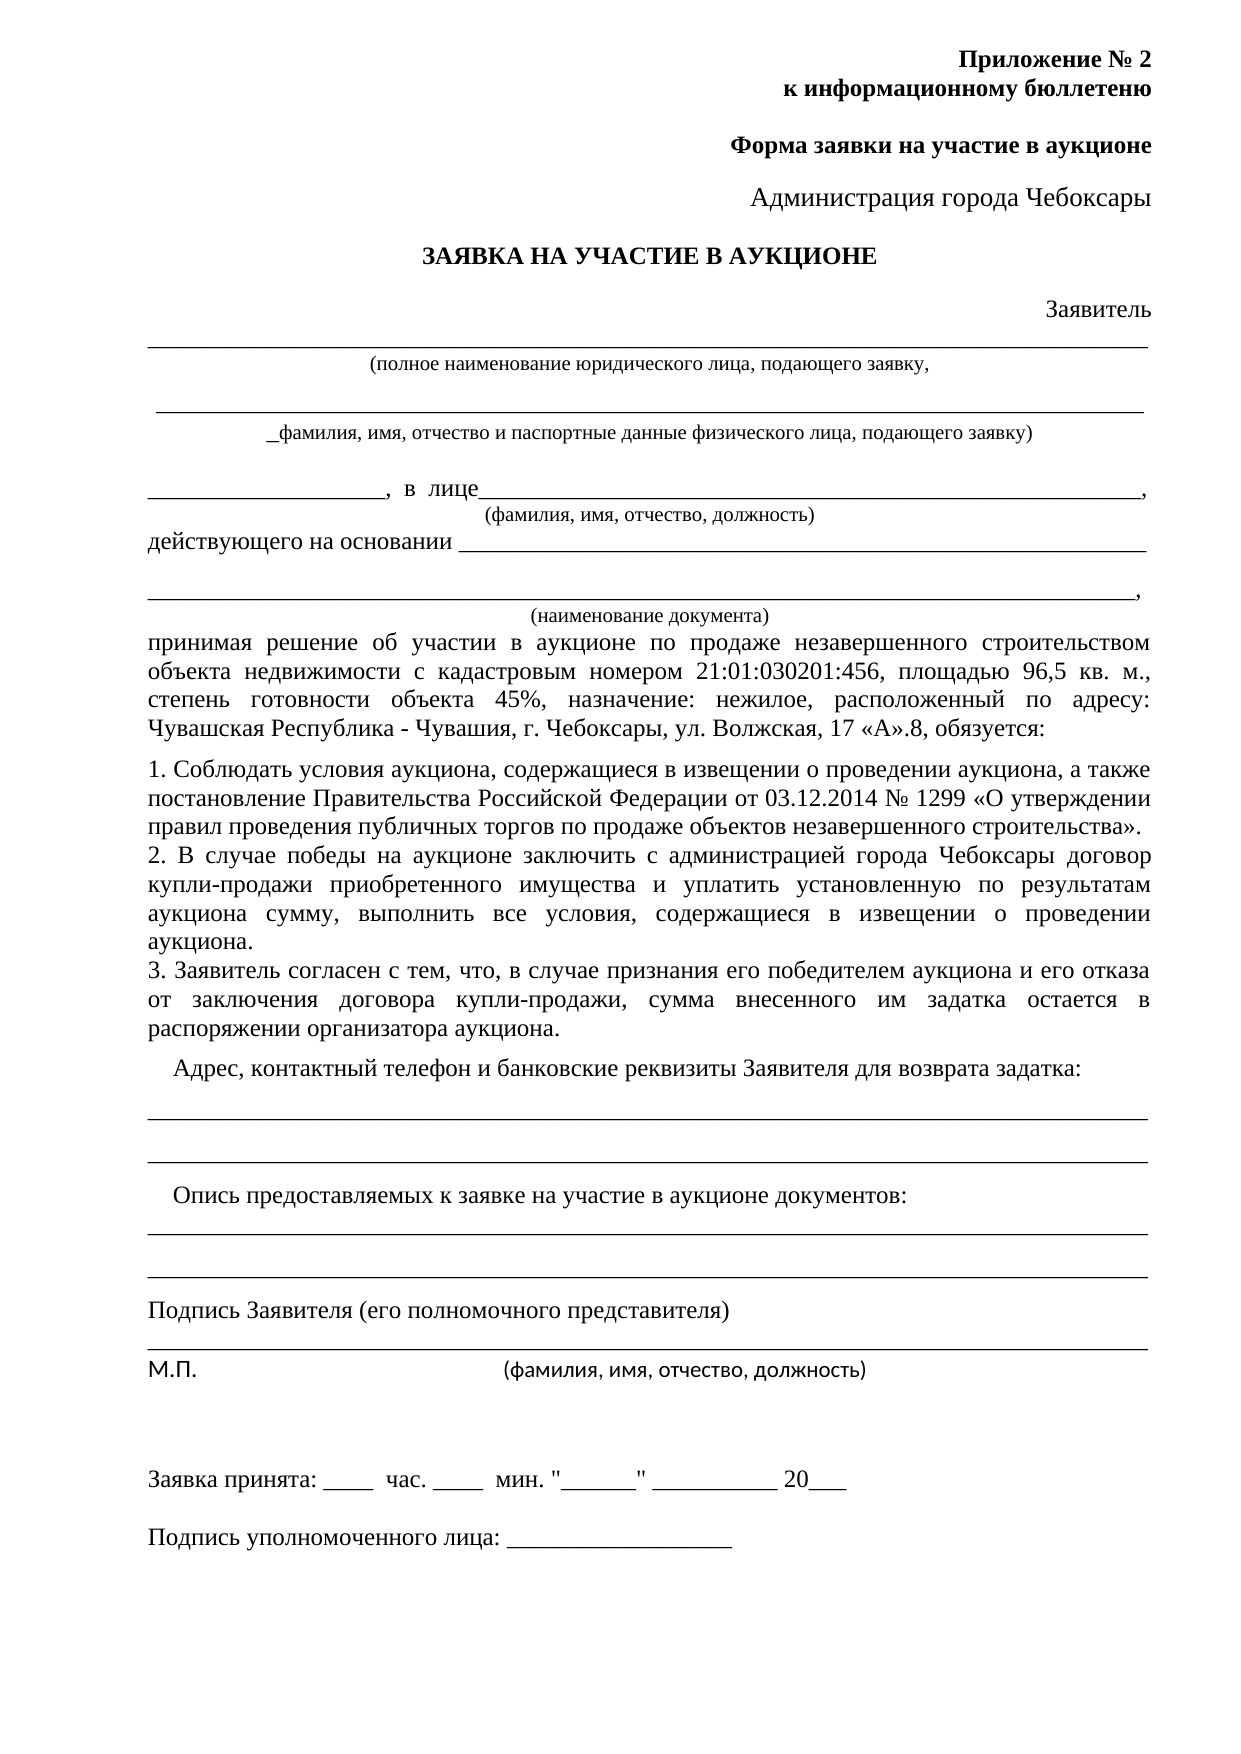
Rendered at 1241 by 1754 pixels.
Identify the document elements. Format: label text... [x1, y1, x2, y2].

text ________________________________________________________________________________ [148, 1252, 1152, 1281]
text Форма заявки на участие в аукционе [148, 131, 1152, 159]
text 3. Заявитель согласен с тем, что, в случае признания его победителем аукциона и его отказа от заключения договора купли-продажи, сумма внесенного им задатка остается в распоряжении организатора аукциона. [148, 955, 1152, 1041]
text Адрес, контактный телефон и банковские реквизиты Заявителя для возврата задатка: [148, 1053, 1152, 1082]
text (полное наименование юридического лица, подающего заявку, [148, 351, 1152, 375]
text ________________________________________________________________________________ [148, 1324, 1152, 1353]
text Администрация города Чебоксары [748, 181, 1152, 212]
text ________________________________________________________________________________ [148, 1137, 1152, 1166]
text (фамилия, имя, отчество, должность) [148, 502, 1152, 526]
text Заявитель ________________________________________________________________________________ [148, 294, 1152, 351]
text Заявка принята: ____ час. ____ мин. "______" __________ 20___ [148, 1464, 1152, 1493]
text к информационному бюллетеню [148, 73, 1152, 102]
text принимая решение об участии в аукционе по продаже незавершенного строительством объекта недвижимости с кадастровым номером 21:01:030201:456, площадью 96,5 кв. м., степень готовности объекта 45%, назначение: нежилое, расположенный по адресу: Чувашская Республика - Чувашия, г. Чебоксары, ул. Волжская, 17 «А».8, обязуется: [148, 627, 1152, 742]
text М.П. (фамилия, имя, отчество, должность) [148, 1353, 1152, 1383]
text 1. Соблюдать условия аукциона, содержащиеся в извещении о проведении аукциона, а также постановление Правительства Российской Федерации от 03.12.2014 № 1299 «О утверждении правил проведения публичных торгов по продаже объектов незавершенного строительства». [148, 754, 1152, 840]
text ________________________________________________________________________________ [148, 1094, 1152, 1123]
text ЗАЯВКА НА УЧАСТИЕ В АУКЦИОНЕ [148, 241, 1152, 269]
text Подпись Заявителя (его полномочного представителя) [148, 1295, 1152, 1324]
text Подпись уполномоченного лица: __________________ [148, 1522, 1152, 1551]
text 2. В случае победы на аукционе заключить с администрацией города Чебоксары договор купли-продажи приобретенного имущества и уплатить установленную по результатам аукциона сумму, выполнить все условия, содержащиеся в извещении о проведении аукциона. [148, 840, 1152, 955]
text ________________________________________________________________________________ [148, 1209, 1152, 1238]
text _______________________________________________________________________________, [148, 574, 1152, 603]
text ________________________________________________________________________________фамилия, имя, отчество и паспортные данные физического лица, подающего заявку) [148, 387, 1152, 445]
text Опись предоставляемых к заявке на участие в аукционе документов: [148, 1180, 1152, 1209]
text ___________________, в лице_____________________________________________________, [148, 473, 1152, 502]
text действующего на основании _______________________________________________________ [148, 526, 1152, 555]
text Приложение № 2 [148, 44, 1152, 73]
text (наименование документа) [148, 603, 1152, 627]
